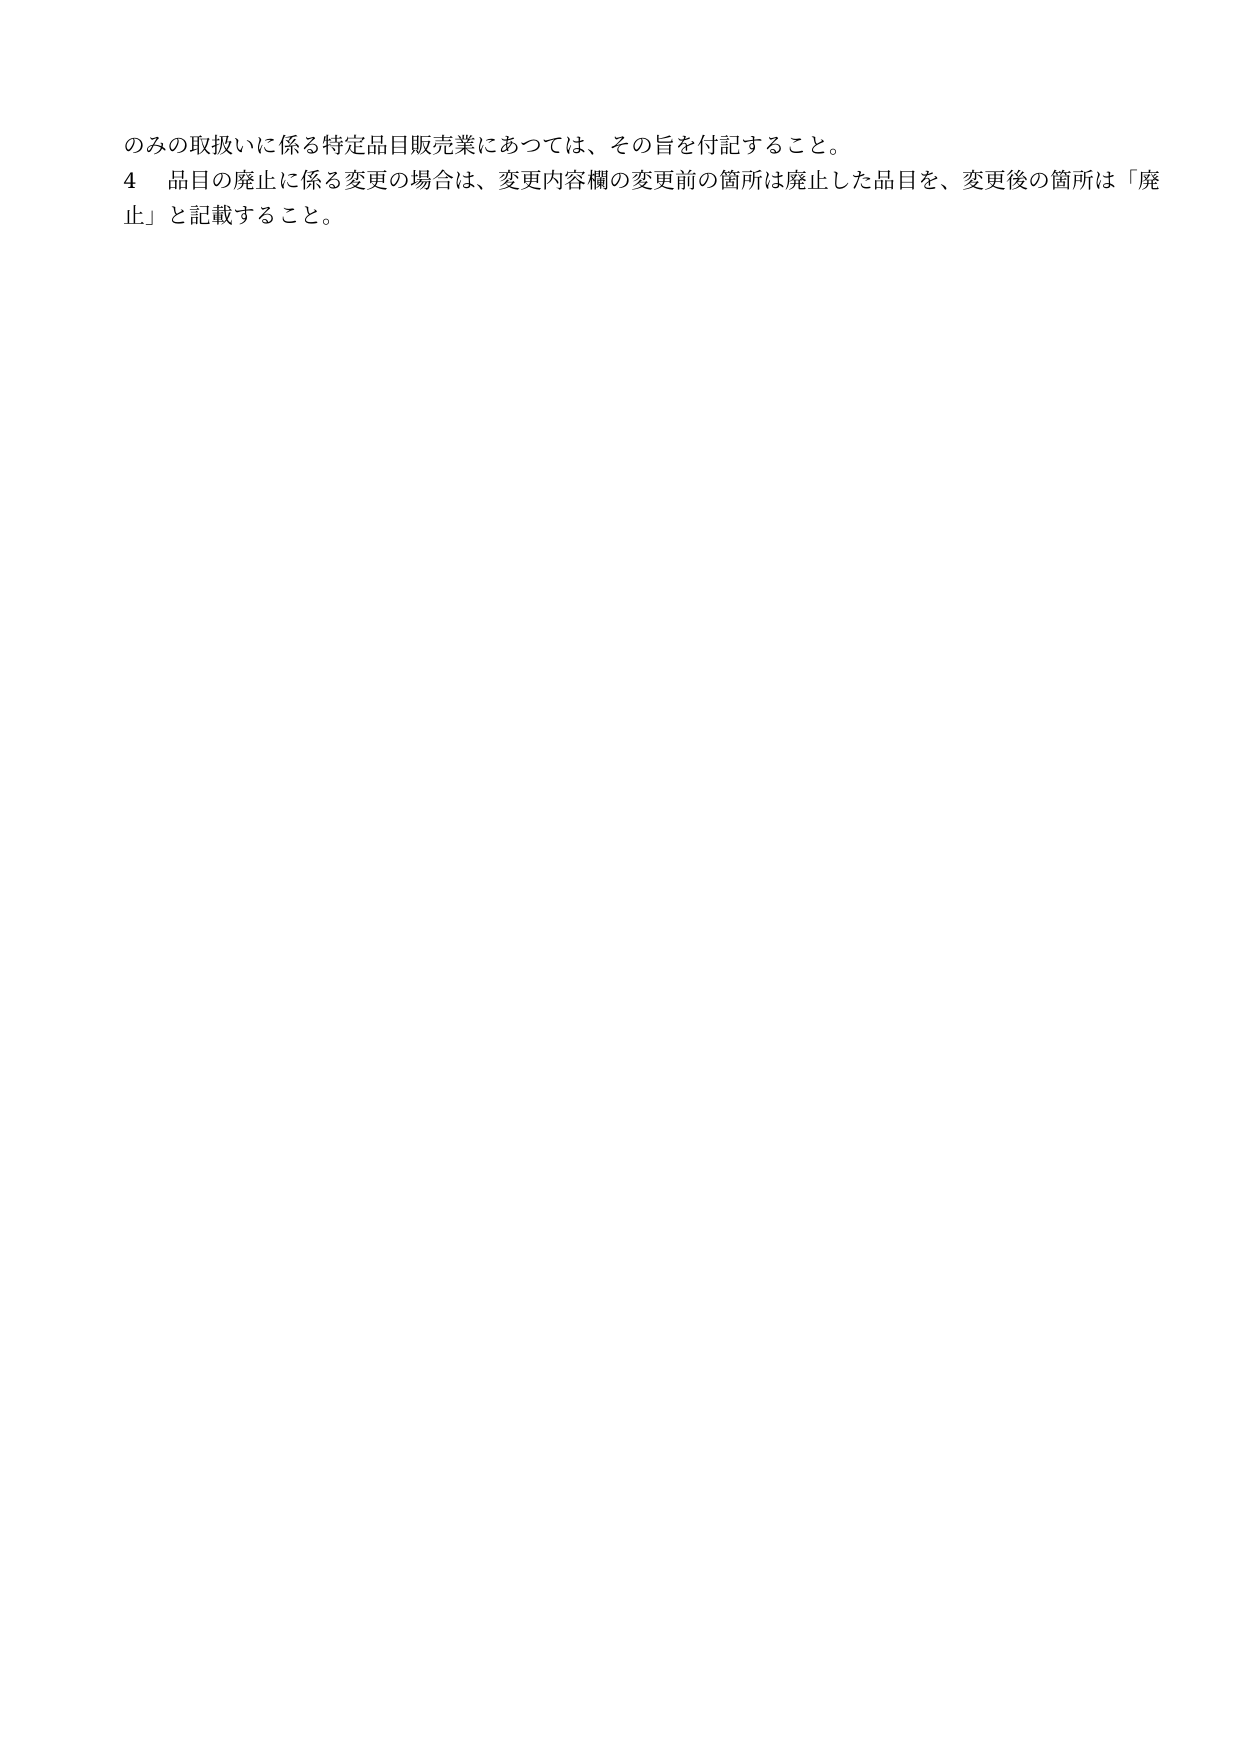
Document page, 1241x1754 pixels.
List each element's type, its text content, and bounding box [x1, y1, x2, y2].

text 4 品目の廃止に係る変更の場合は、変更内容欄の変更前の箇所は廃止した品目を、変更後の箇所は「廃止」と記載すること。 [57, 162, 1161, 231]
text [57, 127, 1161, 162]
